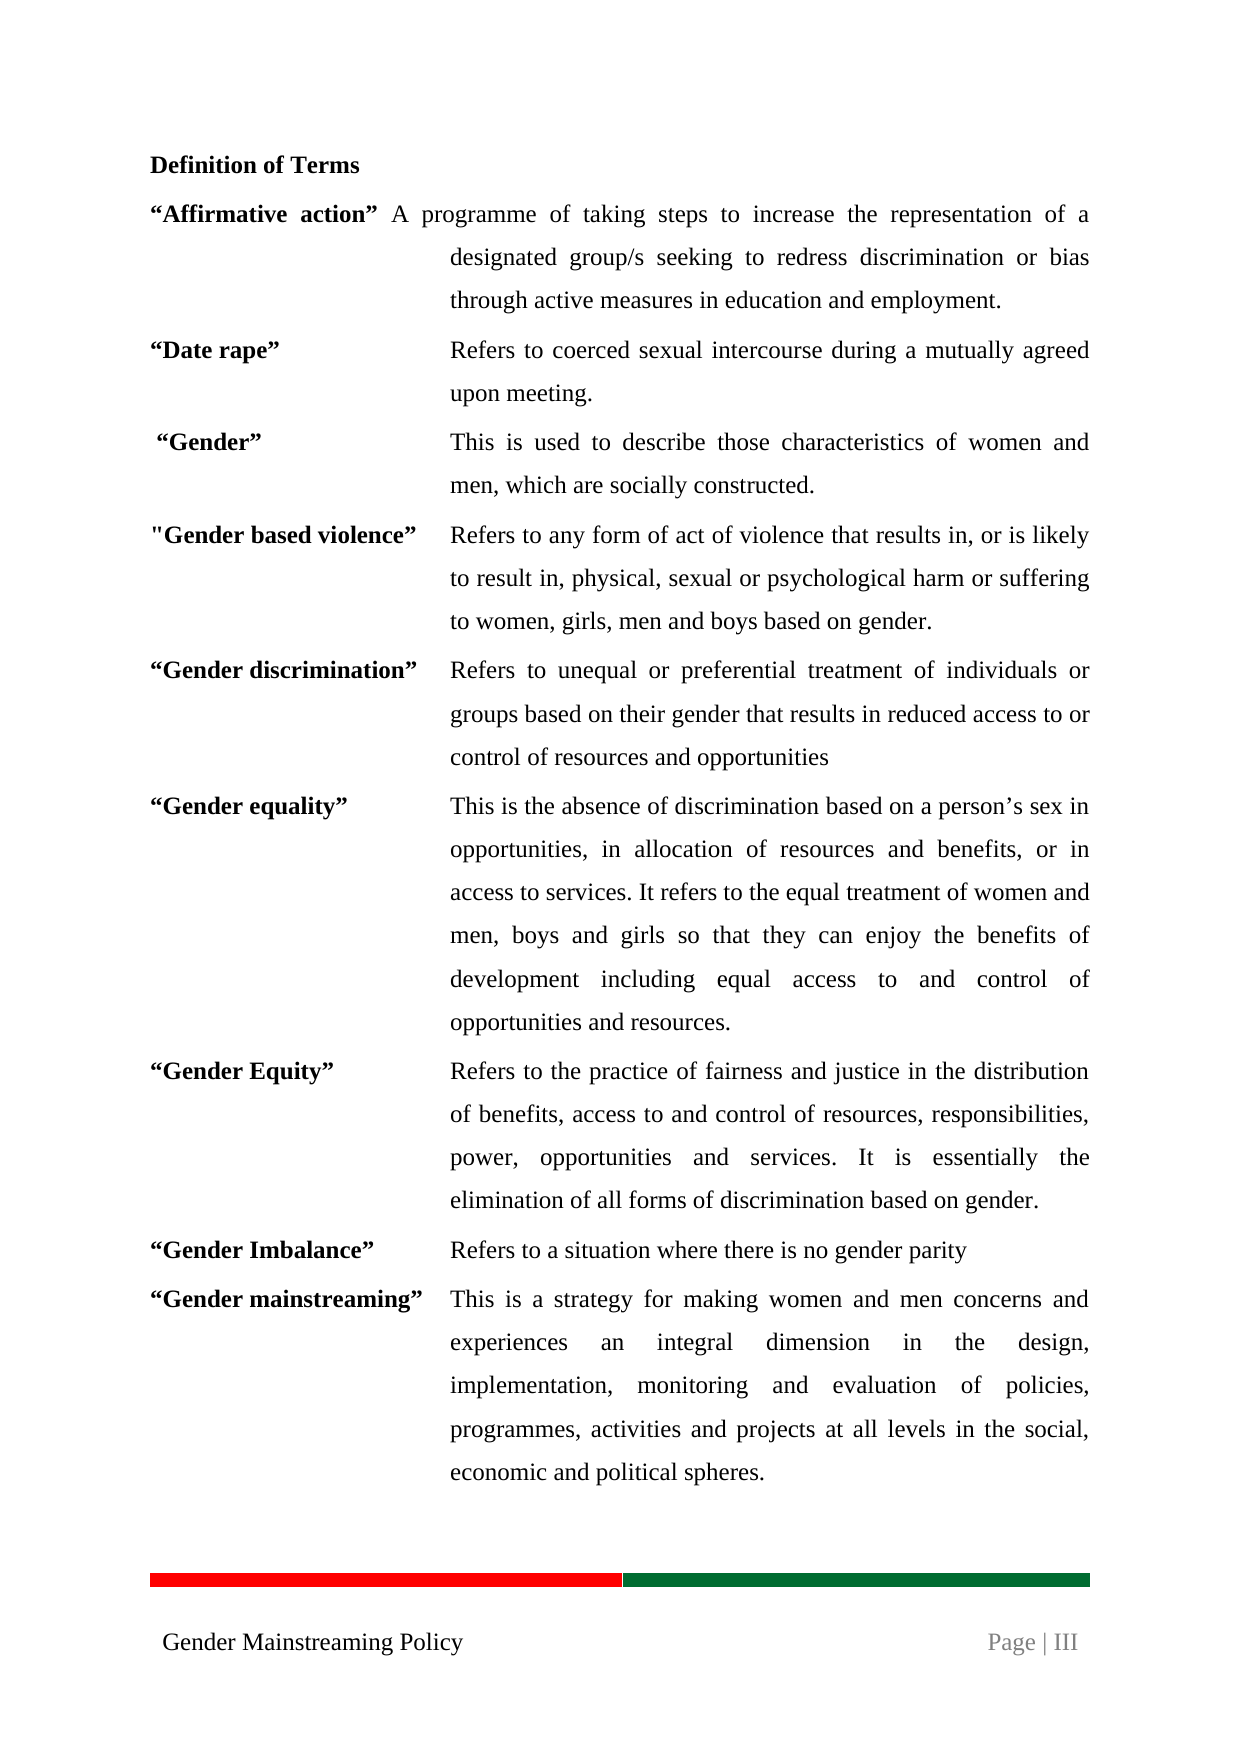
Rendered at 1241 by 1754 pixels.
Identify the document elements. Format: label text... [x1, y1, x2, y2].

text “Date rape” Refers to coerced sexual intercourse during a mutually agreed upon meeting. [150, 335, 1090, 407]
text “Gender” This is used to describe those characteristics of women and men, which are socially constructed. [156, 427, 1090, 499]
text "Gender based violence” Refers to any form of act of violence that results in, or is likely to result in, physical, sexual or psychological harm or suffering to women, girls, men and boys based on gender. [150, 520, 1090, 635]
text “Gender mainstreaming” This is a strategy for making women and men concerns and experiences an integral dimension in the design, implementation, monitoring and evaluation of policies, programmes, activities and projects at all levels in the social, economic and political spheres. [150, 1284, 1090, 1486]
text “Affirmative action” A programme of taking steps to increase the representation of a designated group/s seeking to redress discrimination or bias through active measures in education and employment. [150, 199, 1090, 314]
text “Gender Imbalance” Refers to a situation where there is no gender parity [150, 1235, 1090, 1264]
text “Gender Equity” Refers to the practice of fairness and justice in the distribution of benefits, access to and control of resources, responsibilities, power, opportunities and services. It is essentially the elimination of all forms of discrimination based on gender. [150, 1056, 1090, 1214]
text “Gender discrimination” Refers to unequal or preferential treatment of individuals or groups based on their gender that results in reduced access to or control of resources and opportunities [150, 656, 1090, 771]
text “Gender equality” This is the absence of discrimination based on a person’s sex in opportunities, in allocation of resources and benefits, or in access to services. It refers to the equal treatment of women and men, boys and girls so that they can enjoy the benefits of development including equal access to and control of opportunities and resources. [150, 791, 1090, 1036]
subtitle Definition of Terms [150, 150, 1090, 179]
